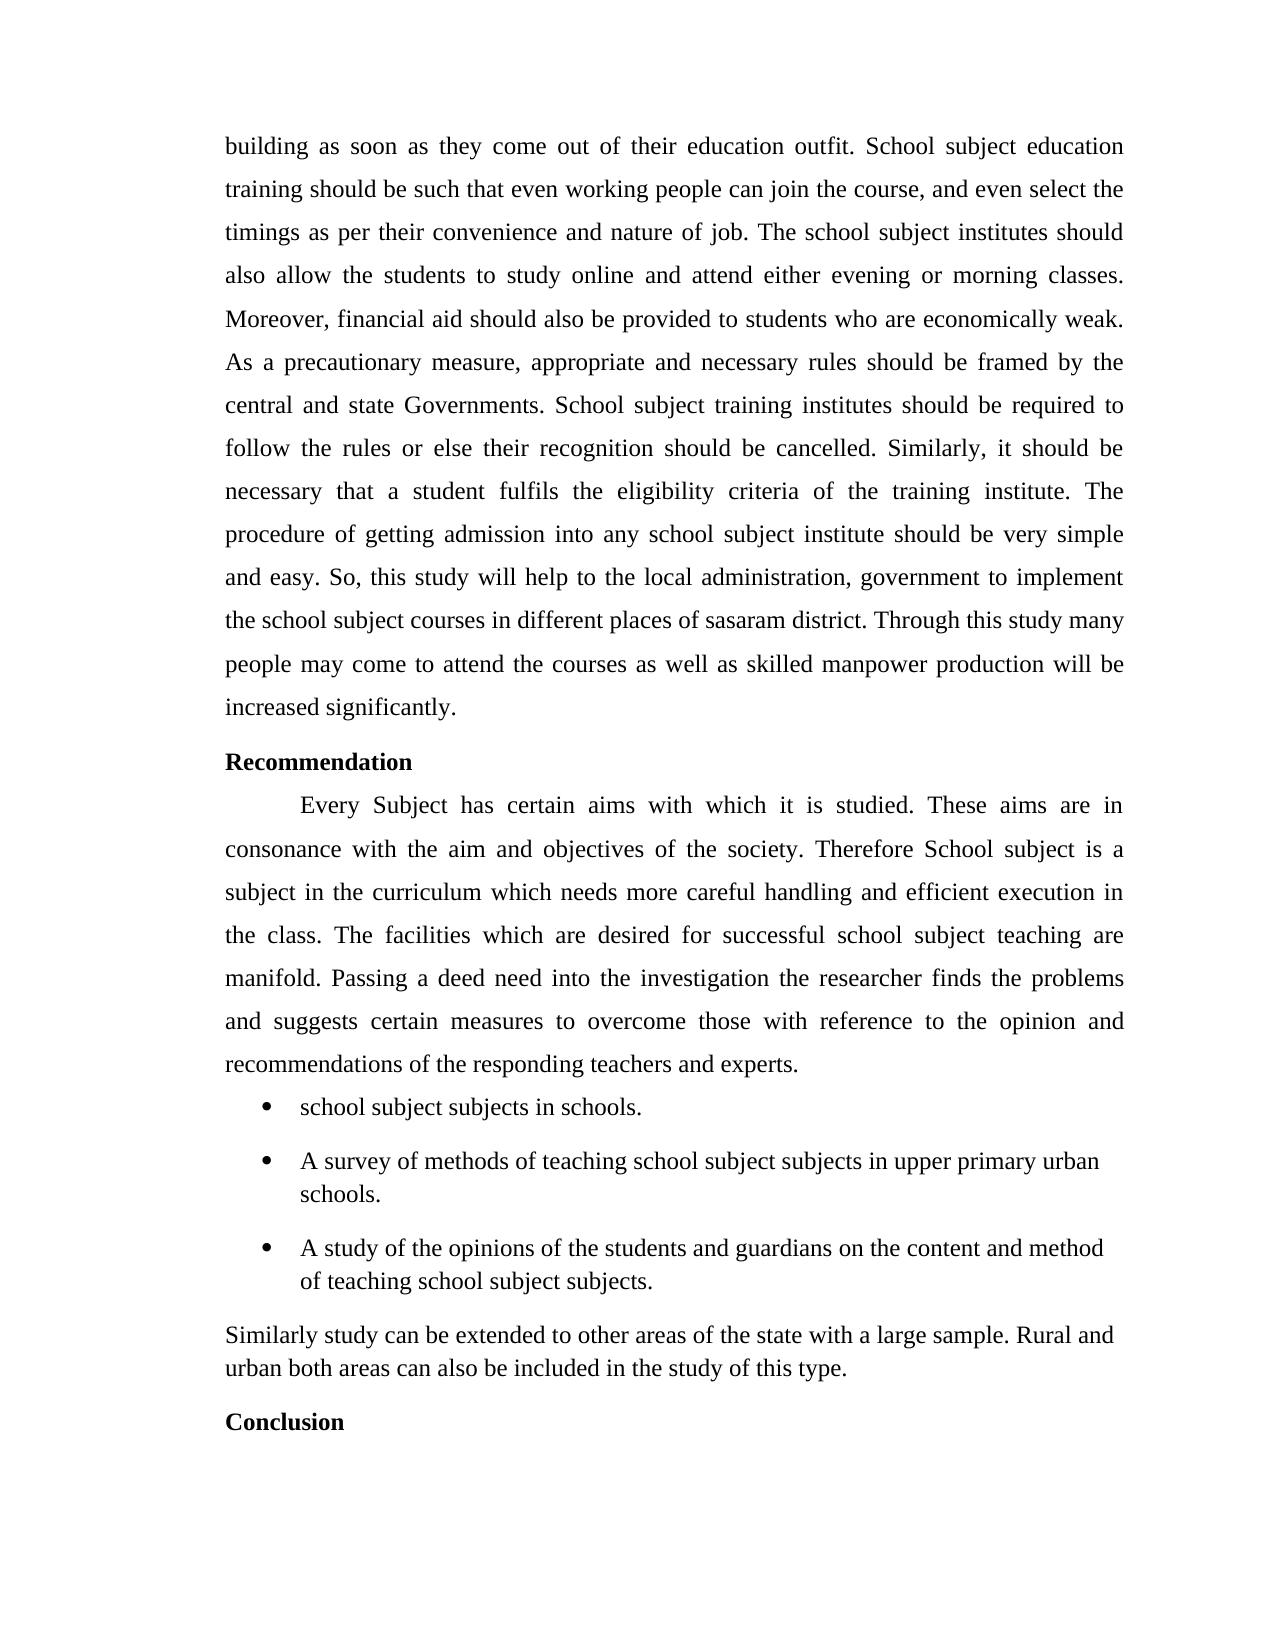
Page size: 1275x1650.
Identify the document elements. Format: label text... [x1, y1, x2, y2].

text Every Subject has certain aims with which it is studied. These aims are in consonance with the aim and objectives of the society. Therefore School subject is a subject in the curriculum which needs more careful handling and efficient execution in the class. The facilities which are desired for successful school subject teaching are manifold. Passing a deed need into the investigation the researcher finds the problems and suggests certain measures to overcome those with reference to the opinion and recommendations of the responding teachers and experts. [225, 791, 1125, 1078]
text Recommendation [225, 747, 1125, 776]
list A study of the opinions of the students and guardians on the content and method of teaching school subject subjects. [262, 1233, 1125, 1295]
text Conclusion [225, 1407, 1125, 1436]
text Similarly study can be extended to other areas of the state with a large sample. Rural and urban both areas can also be included in the study of this type. [225, 1320, 1125, 1382]
list school subject subjects in schools. [262, 1092, 1125, 1121]
list A survey of methods of teaching school subject subjects in upper primary urban schools. [262, 1146, 1125, 1208]
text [225, 131, 1125, 721]
